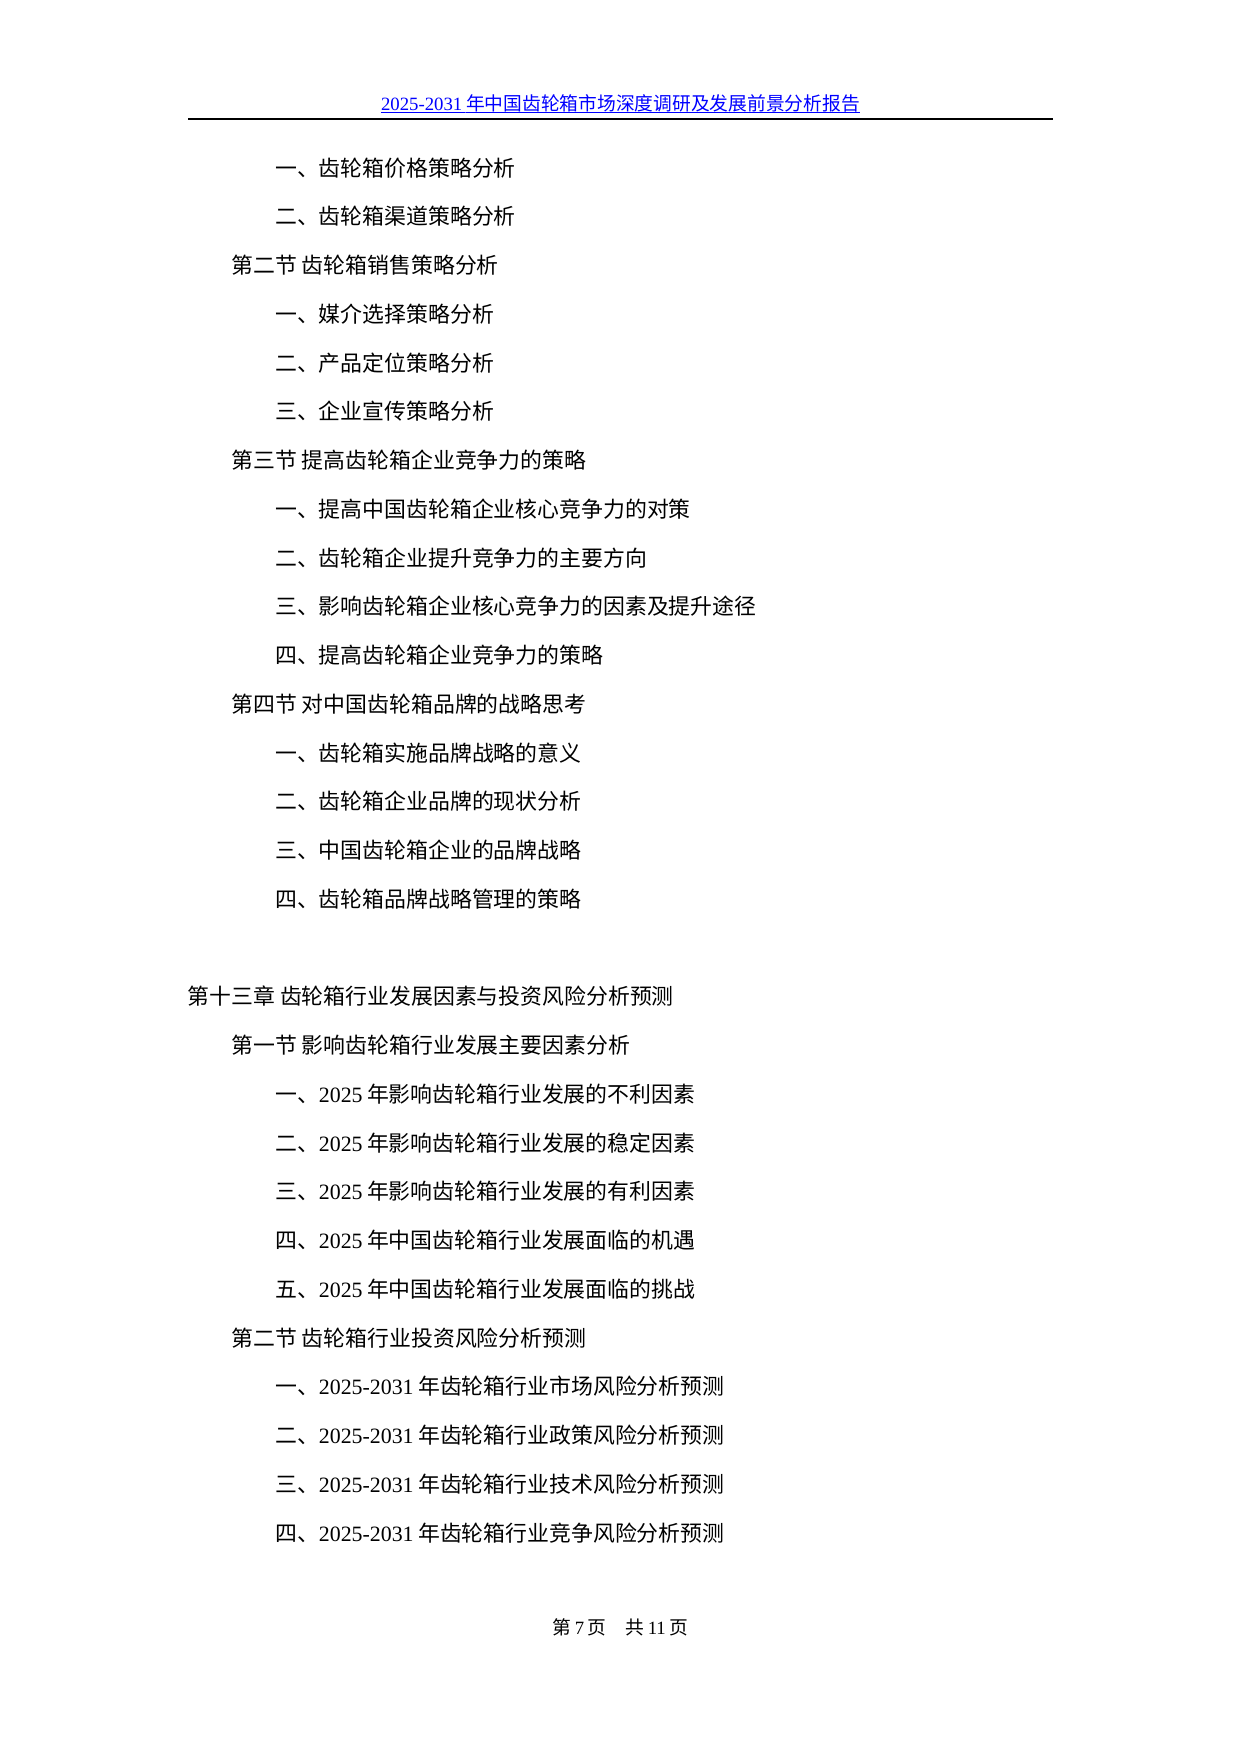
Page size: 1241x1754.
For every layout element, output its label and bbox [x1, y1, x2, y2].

text [187, 150, 1053, 1548]
